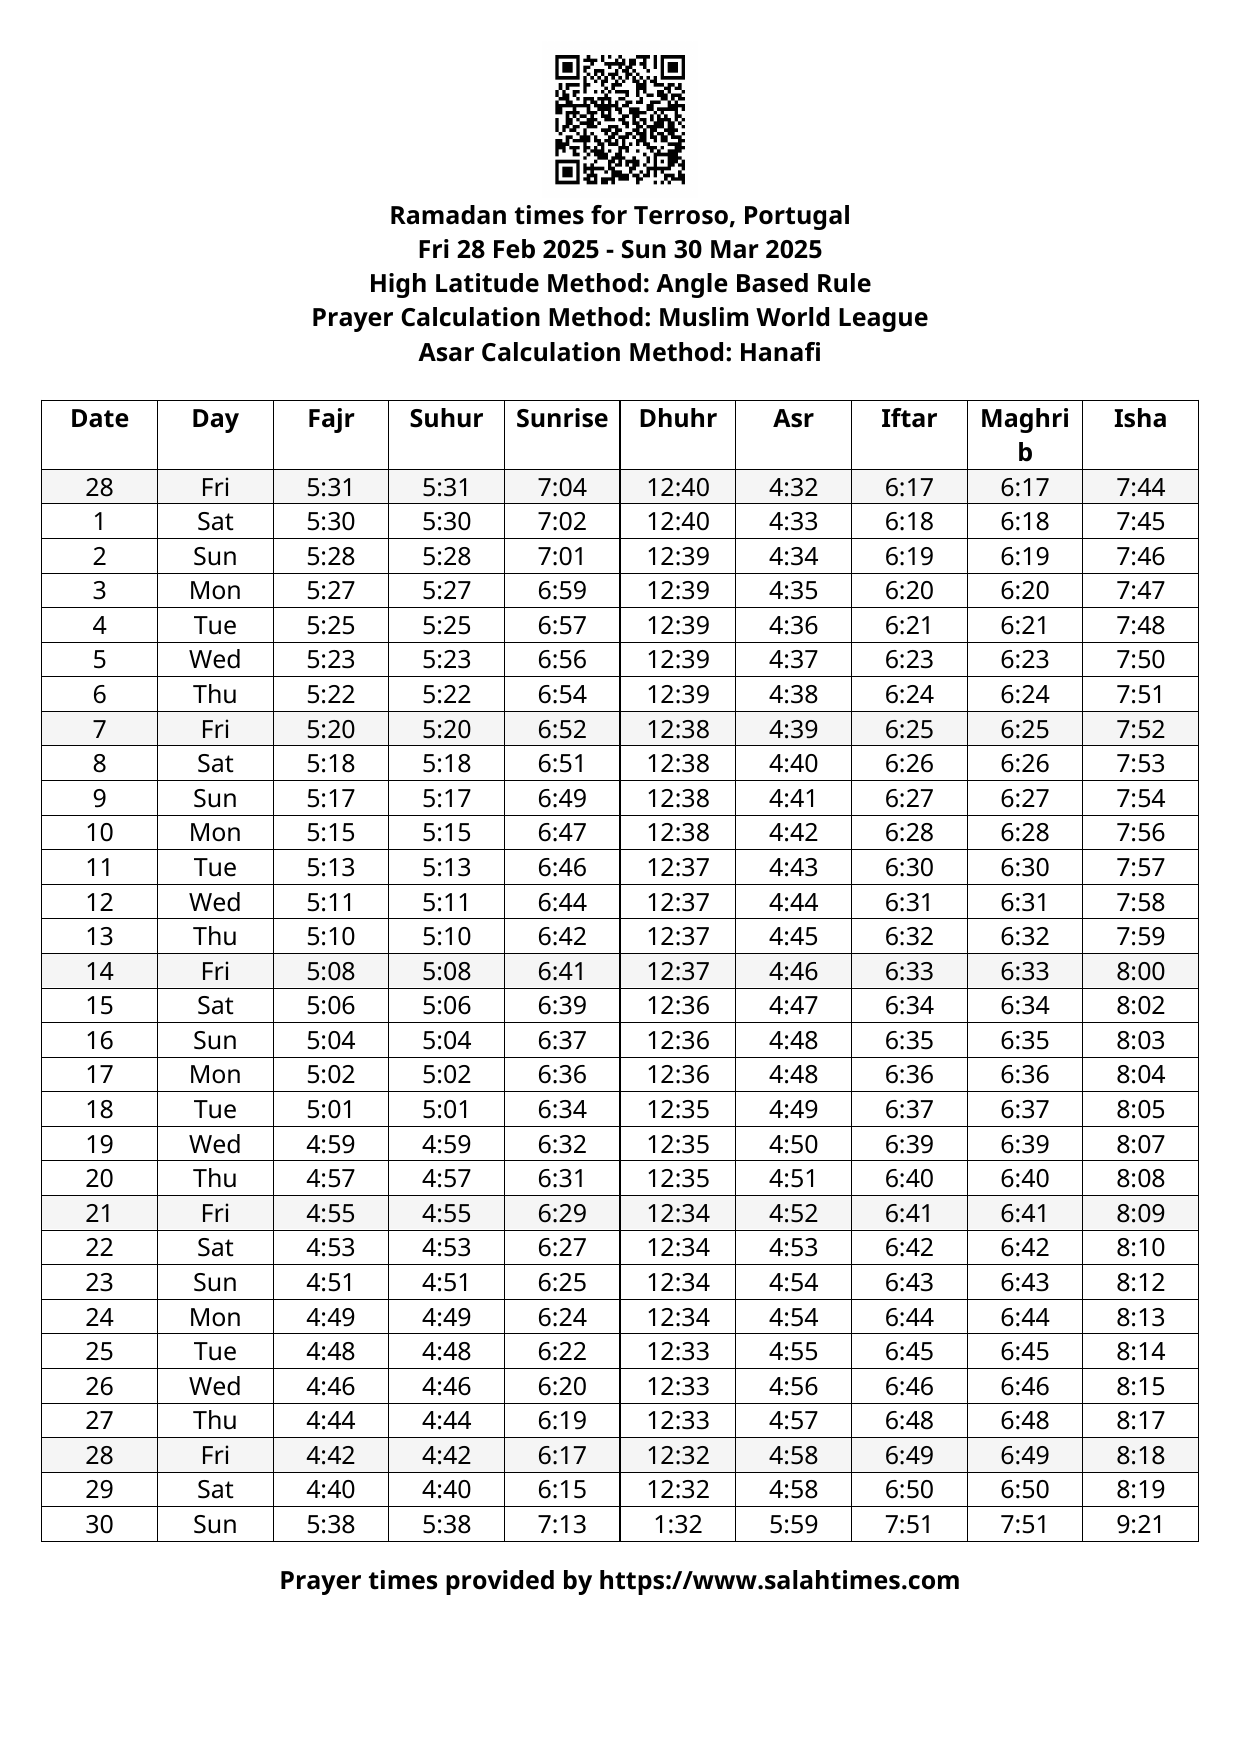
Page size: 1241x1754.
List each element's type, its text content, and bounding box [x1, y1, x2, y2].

table_cell 5:10 [389, 919, 504, 953]
table_cell 6:30 [968, 850, 1082, 884]
table_cell Tue [158, 608, 273, 642]
table_cell 6:27 [852, 781, 967, 814]
table_header Asr [736, 401, 851, 469]
table_cell 4:51 [736, 1161, 851, 1195]
table_cell 6:18 [852, 504, 967, 538]
table_cell 6:43 [968, 1265, 1082, 1299]
table_cell 6:48 [968, 1404, 1082, 1437]
text Asar Calculation Method: Hanafi [42, 334, 1198, 368]
table_cell 4:42 [274, 1438, 388, 1472]
table_cell 4:56 [736, 1369, 851, 1402]
table_cell Wed [158, 885, 273, 918]
table_cell 12 [42, 885, 157, 918]
table_cell 6:21 [852, 608, 967, 642]
table_cell 6:26 [852, 746, 967, 780]
table_cell 6:46 [852, 1369, 967, 1402]
table_cell 7:52 [1083, 712, 1198, 745]
table_header Suhur [389, 401, 504, 469]
table_cell 4:44 [389, 1404, 504, 1437]
table_cell Sat [158, 1231, 273, 1264]
table_cell 7:47 [1083, 574, 1198, 607]
table_cell 4:35 [736, 574, 851, 607]
table_cell 7:45 [1083, 504, 1198, 538]
table_cell 6:32 [852, 919, 967, 953]
table_cell 6:52 [505, 712, 619, 745]
table_cell 4:37 [736, 643, 851, 676]
table_cell 14 [42, 954, 157, 987]
table_cell 28 [42, 1438, 157, 1472]
table_cell 6:31 [852, 885, 967, 918]
table_header Sunrise [505, 401, 619, 469]
table_cell 5:18 [389, 746, 504, 780]
table_cell 6:23 [968, 643, 1082, 676]
table_cell 6:36 [505, 1058, 619, 1091]
table_cell 7:13 [505, 1507, 619, 1541]
table_cell Mon [158, 816, 273, 849]
table_cell 5:30 [389, 504, 504, 538]
table_cell 6:59 [505, 574, 619, 607]
table_cell 6:46 [968, 1369, 1082, 1402]
table_cell 7:51 [1083, 677, 1198, 711]
table_cell 7:51 [968, 1507, 1082, 1541]
table_cell 5:20 [274, 712, 388, 745]
table_cell 6:44 [852, 1300, 967, 1333]
table_cell 4:49 [274, 1300, 388, 1333]
table_cell 5:10 [274, 919, 388, 953]
table_cell 6:42 [505, 919, 619, 953]
table_cell 6:36 [968, 1058, 1082, 1091]
table_cell 1:32 [621, 1507, 735, 1541]
table_cell 5:22 [274, 677, 388, 711]
table_cell 7:53 [1083, 746, 1198, 780]
table_cell 12:37 [621, 954, 735, 987]
table_cell 5:22 [389, 677, 504, 711]
table_cell 4:57 [736, 1404, 851, 1437]
table_cell 5:38 [389, 1507, 504, 1541]
table_cell 7 [42, 712, 157, 745]
table_cell 13 [42, 919, 157, 953]
table_cell 4:46 [389, 1369, 504, 1402]
table_cell 5:15 [389, 816, 504, 849]
table_cell 21 [42, 1196, 157, 1229]
table_cell Wed [158, 1127, 273, 1160]
table_header Maghrib [968, 401, 1082, 469]
table_cell 6:49 [505, 781, 619, 814]
table_cell Sun [158, 1023, 273, 1057]
table_cell 12:34 [621, 1231, 735, 1264]
table_cell 6:42 [852, 1231, 967, 1264]
table_cell 24 [42, 1300, 157, 1333]
table_cell 6 [42, 677, 157, 711]
table_cell 6:27 [968, 781, 1082, 814]
table_cell 6:20 [968, 574, 1082, 607]
table_cell 5:01 [389, 1092, 504, 1126]
text Fri 28 Feb 2025 - Sun 30 Mar 2025 [42, 232, 1198, 266]
text Prayer Calculation Method: Muslim World League [42, 300, 1198, 334]
table_cell 4:58 [736, 1473, 851, 1506]
table_cell 6:47 [505, 816, 619, 849]
table_cell 6:37 [968, 1092, 1082, 1126]
table_cell 4:50 [736, 1127, 851, 1160]
table_cell 12:38 [621, 746, 735, 780]
table_cell 4:40 [274, 1473, 388, 1506]
table_cell 5:27 [389, 574, 504, 607]
table_cell 4:55 [389, 1196, 504, 1229]
table_cell 4:51 [389, 1265, 504, 1299]
text High Latitude Method: Angle Based Rule [42, 266, 1198, 300]
table_cell 12:40 [621, 504, 735, 538]
table_cell 6:46 [505, 850, 619, 884]
table_cell 4:51 [274, 1265, 388, 1299]
table_cell 6:49 [852, 1438, 967, 1472]
table_cell 4:48 [736, 1058, 851, 1091]
table_cell 6:50 [852, 1473, 967, 1506]
table_cell 7:01 [505, 539, 619, 572]
table_cell 4:45 [736, 919, 851, 953]
table_cell 6:25 [505, 1265, 619, 1299]
table_header Day [158, 401, 273, 469]
table_cell 6:26 [968, 746, 1082, 780]
table_cell 8:04 [1083, 1058, 1198, 1091]
table_cell 12:34 [621, 1300, 735, 1333]
table_cell 5:17 [274, 781, 388, 814]
table_cell 6:37 [852, 1092, 967, 1126]
table_cell 6:36 [852, 1058, 967, 1091]
table_cell 4:52 [736, 1196, 851, 1229]
table_cell 8:09 [1083, 1196, 1198, 1229]
table_cell 4:49 [389, 1300, 504, 1333]
table_cell 9 [42, 781, 157, 814]
table_cell 6:42 [968, 1231, 1082, 1264]
table_cell 6:17 [968, 470, 1082, 503]
table_cell 5:04 [274, 1023, 388, 1057]
table_cell 15 [42, 989, 157, 1022]
table_cell 12:39 [621, 608, 735, 642]
table_cell 12:37 [621, 850, 735, 884]
table_cell 4:33 [736, 504, 851, 538]
table_cell 30 [42, 1507, 157, 1541]
table_cell 26 [42, 1369, 157, 1402]
table_cell 5 [42, 643, 157, 676]
table_cell 6:31 [968, 885, 1082, 918]
table_cell 12:32 [621, 1438, 735, 1472]
table_cell 6:22 [505, 1334, 619, 1368]
table_header Iftar [852, 401, 967, 469]
table_cell 7:59 [1083, 919, 1198, 953]
table_cell 8:00 [1083, 954, 1198, 987]
table_cell 12:35 [621, 1092, 735, 1126]
table_cell 6:34 [505, 1092, 619, 1126]
table_cell 4:34 [736, 539, 851, 572]
table_cell 8:08 [1083, 1161, 1198, 1195]
table_cell 4:53 [389, 1231, 504, 1264]
table_cell 5:11 [389, 885, 504, 918]
table_cell Thu [158, 1404, 273, 1437]
table_cell 12:35 [621, 1127, 735, 1160]
table_cell 5:25 [389, 608, 504, 642]
table_cell 7:04 [505, 470, 619, 503]
table_cell 6:15 [505, 1473, 619, 1506]
table_cell 4:44 [736, 885, 851, 918]
table_cell 6:24 [852, 677, 967, 711]
table_cell 12:38 [621, 781, 735, 814]
table_cell Mon [158, 1300, 273, 1333]
table_cell 6:20 [852, 574, 967, 607]
table_cell 4:55 [274, 1196, 388, 1229]
table_cell 7:46 [1083, 539, 1198, 572]
table_cell 6:40 [852, 1161, 967, 1195]
table_cell 4:40 [389, 1473, 504, 1506]
table_cell Mon [158, 1058, 273, 1091]
table_cell 5:06 [274, 989, 388, 1022]
table_cell 6:41 [968, 1196, 1082, 1229]
table_cell Fri [158, 1196, 273, 1229]
table_cell 6:51 [505, 746, 619, 780]
table_cell 5:23 [274, 643, 388, 676]
table_cell 12:33 [621, 1334, 735, 1368]
table_cell 6:32 [505, 1127, 619, 1160]
table_cell 22 [42, 1231, 157, 1264]
table_cell 7:44 [1083, 470, 1198, 503]
table_cell 6:25 [968, 712, 1082, 745]
table_cell 12:37 [621, 919, 735, 953]
table_cell 6:41 [505, 954, 619, 987]
table_cell 12:33 [621, 1404, 735, 1437]
table_cell 4:49 [736, 1092, 851, 1126]
table_cell 4:46 [274, 1369, 388, 1402]
table_cell 5:20 [389, 712, 504, 745]
table_cell 4:58 [736, 1438, 851, 1472]
table_cell 6:45 [852, 1334, 967, 1368]
table_cell 11 [42, 850, 157, 884]
table_cell 29 [42, 1473, 157, 1506]
table_header Date [42, 401, 157, 469]
table_cell 12:34 [621, 1265, 735, 1299]
table_cell 7:02 [505, 504, 619, 538]
table_cell 5:01 [274, 1092, 388, 1126]
table_cell 4:54 [736, 1265, 851, 1299]
table_cell Fri [158, 470, 273, 503]
table_cell Sat [158, 504, 273, 538]
table_cell 7:48 [1083, 608, 1198, 642]
table_cell 6:20 [505, 1369, 619, 1402]
table_cell 8:05 [1083, 1092, 1198, 1126]
table_cell 12:39 [621, 539, 735, 572]
table_cell 6:19 [505, 1404, 619, 1437]
table_cell Thu [158, 677, 273, 711]
table_cell 6:17 [852, 470, 967, 503]
table_cell 7:54 [1083, 781, 1198, 814]
table_cell 5:02 [389, 1058, 504, 1091]
table_cell 8:13 [1083, 1300, 1198, 1333]
table_cell 4:36 [736, 608, 851, 642]
table_cell 4:53 [736, 1231, 851, 1264]
table_cell 5:13 [274, 850, 388, 884]
table_cell 5:06 [389, 989, 504, 1022]
table_cell 4:54 [736, 1300, 851, 1333]
table_cell 6:39 [505, 989, 619, 1022]
table_cell 19 [42, 1127, 157, 1160]
table_cell 6:18 [968, 504, 1082, 538]
table_cell 3 [42, 574, 157, 607]
table_cell 6:24 [505, 1300, 619, 1333]
table_cell 5:28 [389, 539, 504, 572]
table_cell 6:45 [968, 1334, 1082, 1368]
table_cell 5:08 [274, 954, 388, 987]
table_cell 10 [42, 816, 157, 849]
table_cell Sat [158, 989, 273, 1022]
text Prayer times provided by https://www.salahtimes.com [42, 1563, 1198, 1597]
table_cell 12:38 [621, 712, 735, 745]
table_cell 6:28 [852, 816, 967, 849]
table_cell 4:48 [389, 1334, 504, 1368]
table_cell 5:17 [389, 781, 504, 814]
table_cell 12:35 [621, 1161, 735, 1195]
table_cell 6:25 [852, 712, 967, 745]
table_cell 1 [42, 504, 157, 538]
table_cell 7:56 [1083, 816, 1198, 849]
table_cell 5:04 [389, 1023, 504, 1057]
table_cell 6:57 [505, 608, 619, 642]
table_cell 6:23 [852, 643, 967, 676]
table_cell 6:32 [968, 919, 1082, 953]
table_cell 12:37 [621, 885, 735, 918]
picture [542, 41, 699, 198]
table_cell 9:21 [1083, 1507, 1198, 1541]
table_cell 20 [42, 1161, 157, 1195]
table_cell 12:36 [621, 1023, 735, 1057]
table_cell 8:17 [1083, 1404, 1198, 1437]
table_cell 6:37 [505, 1023, 619, 1057]
table_cell 25 [42, 1334, 157, 1368]
table_cell Sun [158, 1507, 273, 1541]
table_cell 12:39 [621, 574, 735, 607]
table_cell 23 [42, 1265, 157, 1299]
table_cell 18 [42, 1092, 157, 1126]
table_cell 4:48 [274, 1334, 388, 1368]
table_cell 5:31 [389, 470, 504, 503]
table_cell 7:51 [852, 1507, 967, 1541]
table_cell 7:58 [1083, 885, 1198, 918]
table_cell 4:42 [736, 816, 851, 849]
table_cell 7:50 [1083, 643, 1198, 676]
table_cell 6:43 [852, 1265, 967, 1299]
table_cell 6:27 [505, 1231, 619, 1264]
table_cell 12:36 [621, 989, 735, 1022]
table_cell 12:40 [621, 470, 735, 503]
table_cell 5:25 [274, 608, 388, 642]
table_cell 8:10 [1083, 1231, 1198, 1264]
table_cell 5:31 [274, 470, 388, 503]
table_cell Sat [158, 746, 273, 780]
table_cell 6:33 [852, 954, 967, 987]
table_cell Thu [158, 919, 273, 953]
table_cell 4:41 [736, 781, 851, 814]
table_cell 6:28 [968, 816, 1082, 849]
table_cell Tue [158, 1092, 273, 1126]
table_cell 5:02 [274, 1058, 388, 1091]
table_cell Thu [158, 1161, 273, 1195]
table_cell 5:27 [274, 574, 388, 607]
table_cell 4:47 [736, 989, 851, 1022]
table_cell 5:18 [274, 746, 388, 780]
table_cell 17 [42, 1058, 157, 1091]
table_cell 12:38 [621, 816, 735, 849]
table_cell 5:28 [274, 539, 388, 572]
table_cell Fri [158, 954, 273, 987]
table_cell 6:30 [852, 850, 967, 884]
table_cell 4:39 [736, 712, 851, 745]
table_cell 8:15 [1083, 1369, 1198, 1402]
table_cell 4:57 [389, 1161, 504, 1195]
table_cell 6:19 [852, 539, 967, 572]
table_cell 8:07 [1083, 1127, 1198, 1160]
table_cell 2 [42, 539, 157, 572]
table_cell 12:36 [621, 1058, 735, 1091]
table_cell 6:50 [968, 1473, 1082, 1506]
table_cell 4:59 [274, 1127, 388, 1160]
table_cell 6:35 [968, 1023, 1082, 1057]
table_cell 6:49 [968, 1438, 1082, 1472]
table_cell 12:39 [621, 643, 735, 676]
table_cell 4:57 [274, 1161, 388, 1195]
table_cell 12:34 [621, 1196, 735, 1229]
table_cell 4:55 [736, 1334, 851, 1368]
table_cell 8:14 [1083, 1334, 1198, 1368]
table_cell Sat [158, 1473, 273, 1506]
table_cell 6:48 [852, 1404, 967, 1437]
table_cell 12:39 [621, 677, 735, 711]
table_cell 12:33 [621, 1369, 735, 1402]
table_cell 8:12 [1083, 1265, 1198, 1299]
table_cell 6:54 [505, 677, 619, 711]
table_cell 6:39 [968, 1127, 1082, 1160]
table_cell 7:57 [1083, 850, 1198, 884]
table_cell 5:15 [274, 816, 388, 849]
table_cell 4:38 [736, 677, 851, 711]
table_cell 4 [42, 608, 157, 642]
table_cell Wed [158, 643, 273, 676]
table_cell 6:41 [852, 1196, 967, 1229]
table_cell 6:35 [852, 1023, 967, 1057]
table_cell 4:42 [389, 1438, 504, 1472]
table_cell 6:17 [505, 1438, 619, 1472]
table_header Fajr [274, 401, 388, 469]
table_cell 4:48 [736, 1023, 851, 1057]
table_cell 8:02 [1083, 989, 1198, 1022]
table_cell 5:11 [274, 885, 388, 918]
table_cell 5:30 [274, 504, 388, 538]
table_cell 6:33 [968, 954, 1082, 987]
table_cell 8:19 [1083, 1473, 1198, 1506]
table_cell 6:21 [968, 608, 1082, 642]
table_cell 6:44 [968, 1300, 1082, 1333]
table_cell Sun [158, 1265, 273, 1299]
table_cell 5:38 [274, 1507, 388, 1541]
table_cell 5:13 [389, 850, 504, 884]
table_cell 8:03 [1083, 1023, 1198, 1057]
table_cell 6:56 [505, 643, 619, 676]
table_cell Wed [158, 1369, 273, 1402]
table_cell Sun [158, 539, 273, 572]
table_cell 6:34 [852, 989, 967, 1022]
text Ramadan times for Terroso, Portugal [42, 198, 1198, 232]
table_cell 12:32 [621, 1473, 735, 1506]
table_cell 8:18 [1083, 1438, 1198, 1472]
table_cell 5:23 [389, 643, 504, 676]
table_cell Fri [158, 712, 273, 745]
table_cell 5:08 [389, 954, 504, 987]
table_cell Tue [158, 1334, 273, 1368]
table_cell 8 [42, 746, 157, 780]
table_cell 4:44 [274, 1404, 388, 1437]
table_cell Sun [158, 781, 273, 814]
table_cell Fri [158, 1438, 273, 1472]
table_cell 27 [42, 1404, 157, 1437]
table_cell 4:46 [736, 954, 851, 987]
table_cell Tue [158, 850, 273, 884]
table_cell 6:31 [505, 1161, 619, 1195]
table_cell 6:29 [505, 1196, 619, 1229]
table_cell 4:40 [736, 746, 851, 780]
table_cell 4:43 [736, 850, 851, 884]
table_cell 6:24 [968, 677, 1082, 711]
table_header Dhuhr [621, 401, 735, 469]
table_cell 28 [42, 470, 157, 503]
table_cell 4:59 [389, 1127, 504, 1160]
table_cell 6:40 [968, 1161, 1082, 1195]
table_header Isha [1083, 401, 1198, 469]
table_cell Mon [158, 574, 273, 607]
table_cell 4:32 [736, 470, 851, 503]
table_cell 16 [42, 1023, 157, 1057]
table_cell 4:53 [274, 1231, 388, 1264]
table_cell 6:39 [852, 1127, 967, 1160]
table_cell 6:44 [505, 885, 619, 918]
table_cell 5:59 [736, 1507, 851, 1541]
table_cell 6:34 [968, 989, 1082, 1022]
table_cell 6:19 [968, 539, 1082, 572]
